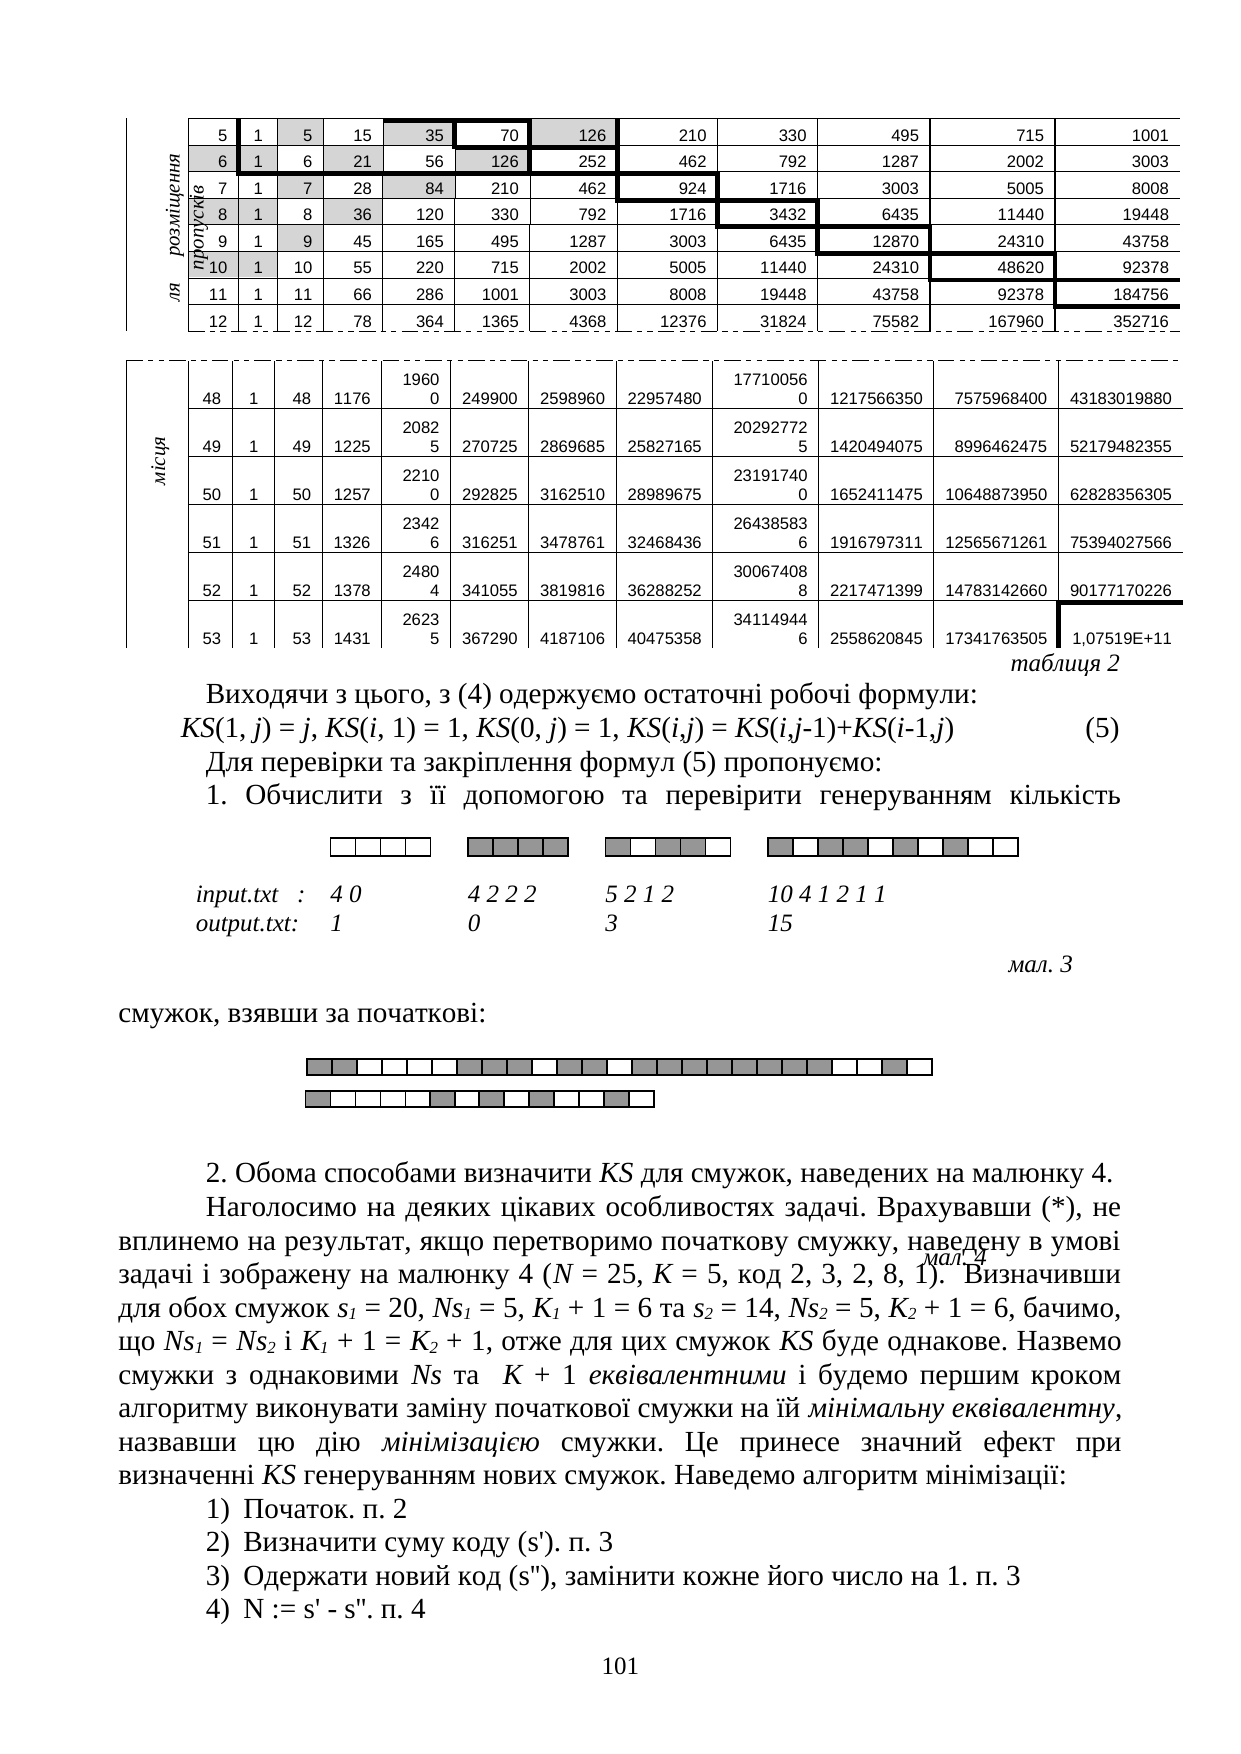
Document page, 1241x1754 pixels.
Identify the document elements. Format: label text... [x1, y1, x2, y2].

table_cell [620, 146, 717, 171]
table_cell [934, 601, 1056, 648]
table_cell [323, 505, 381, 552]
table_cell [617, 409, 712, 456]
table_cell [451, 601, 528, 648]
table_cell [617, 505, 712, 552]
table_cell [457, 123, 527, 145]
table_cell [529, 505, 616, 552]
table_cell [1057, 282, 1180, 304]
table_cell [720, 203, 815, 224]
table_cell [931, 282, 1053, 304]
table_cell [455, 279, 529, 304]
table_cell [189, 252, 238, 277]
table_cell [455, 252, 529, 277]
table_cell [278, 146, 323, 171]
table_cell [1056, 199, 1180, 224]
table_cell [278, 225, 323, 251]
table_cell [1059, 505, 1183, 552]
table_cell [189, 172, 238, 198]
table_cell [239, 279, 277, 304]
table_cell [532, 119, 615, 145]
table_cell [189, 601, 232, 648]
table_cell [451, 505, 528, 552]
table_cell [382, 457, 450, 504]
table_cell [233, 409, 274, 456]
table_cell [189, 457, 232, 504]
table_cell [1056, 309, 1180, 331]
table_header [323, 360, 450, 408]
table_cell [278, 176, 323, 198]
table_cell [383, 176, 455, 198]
list Одержати новий код (s''), замінити кожне його число на 1. п. 3 [118, 1558, 1122, 1592]
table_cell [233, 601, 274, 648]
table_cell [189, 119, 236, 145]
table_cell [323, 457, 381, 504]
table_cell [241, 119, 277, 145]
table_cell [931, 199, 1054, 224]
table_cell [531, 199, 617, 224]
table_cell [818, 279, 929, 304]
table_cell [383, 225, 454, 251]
text 1. Обчислити з її допомогою та перевірити генеруванням кількість смужок, взявши за початкові: [118, 777, 1122, 1028]
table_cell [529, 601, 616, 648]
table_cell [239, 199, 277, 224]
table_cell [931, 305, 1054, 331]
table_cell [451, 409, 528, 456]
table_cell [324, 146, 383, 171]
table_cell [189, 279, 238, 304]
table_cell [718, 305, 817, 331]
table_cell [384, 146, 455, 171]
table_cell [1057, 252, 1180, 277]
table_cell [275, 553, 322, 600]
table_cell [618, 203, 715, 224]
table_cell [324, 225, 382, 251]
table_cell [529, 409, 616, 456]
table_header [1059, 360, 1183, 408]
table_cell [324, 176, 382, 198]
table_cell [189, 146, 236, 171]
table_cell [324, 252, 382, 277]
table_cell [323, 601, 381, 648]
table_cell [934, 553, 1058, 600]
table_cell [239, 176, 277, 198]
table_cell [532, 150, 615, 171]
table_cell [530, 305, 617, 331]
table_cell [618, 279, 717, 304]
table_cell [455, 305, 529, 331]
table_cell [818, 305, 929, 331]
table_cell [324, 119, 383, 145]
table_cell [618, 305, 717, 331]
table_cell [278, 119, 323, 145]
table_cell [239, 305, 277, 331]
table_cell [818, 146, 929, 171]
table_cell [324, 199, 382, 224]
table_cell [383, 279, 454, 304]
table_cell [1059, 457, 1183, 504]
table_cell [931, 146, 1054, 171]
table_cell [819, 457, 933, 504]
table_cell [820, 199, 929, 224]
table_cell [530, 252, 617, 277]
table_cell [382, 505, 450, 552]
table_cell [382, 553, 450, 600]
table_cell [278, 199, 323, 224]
text Для перевірки та закріплення формул (5) пропонуємо: [118, 744, 1122, 777]
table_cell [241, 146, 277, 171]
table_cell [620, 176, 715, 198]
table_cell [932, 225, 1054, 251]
list Початок. п. 2 [118, 1491, 1122, 1524]
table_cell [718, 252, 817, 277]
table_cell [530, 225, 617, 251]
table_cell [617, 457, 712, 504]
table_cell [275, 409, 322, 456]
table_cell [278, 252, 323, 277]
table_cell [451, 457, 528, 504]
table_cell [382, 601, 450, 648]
text Наголосимо на деяких цікавих особливостях задачі. Врахувавши (*), не вплинемо на результат, якщо перетворимо початкову смужку, наведену в умові задачі і зображену на малюнку 4 (N = 25, K = 5, код 2, 3, 2, 8, 1). Визначивши для обох смужок s1 = 20, Ns1 = 5, K1 + 1 = 6 та s2 = 14, Ns2 = 5, K2 + 1 = 6, бачимо, що Ns1 = Ns2 і K1 + 1 = K2 + 1, отже для цих смужок KS буде однакове. Назвемо смужки з однаковими Ns та K + 1 еквівалентними і будемо першим кроком алгоритму виконувати заміну початкової смужки на їй мінімальну еквівалентну, назвавши цю дію мінімізацією смужки. Це принесе значний ефект при визначенні KS генеруванням нових смужок. Наведемо алгоритм мінімізації: [118, 1189, 1122, 1491]
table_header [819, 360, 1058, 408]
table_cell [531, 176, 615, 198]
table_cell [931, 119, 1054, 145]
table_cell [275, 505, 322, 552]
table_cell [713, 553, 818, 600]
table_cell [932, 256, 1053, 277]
text KS(1, j) = j, KS(i, 1) = 1, KS(0, j) = 1, KS(i,j) = KS(i,j-1)+KS(i-1,j) (5) [118, 710, 1122, 744]
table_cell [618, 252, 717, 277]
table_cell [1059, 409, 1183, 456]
text 2. Обома способами визначити KS для смужок, наведених на малюнку 4. [118, 1028, 1122, 1189]
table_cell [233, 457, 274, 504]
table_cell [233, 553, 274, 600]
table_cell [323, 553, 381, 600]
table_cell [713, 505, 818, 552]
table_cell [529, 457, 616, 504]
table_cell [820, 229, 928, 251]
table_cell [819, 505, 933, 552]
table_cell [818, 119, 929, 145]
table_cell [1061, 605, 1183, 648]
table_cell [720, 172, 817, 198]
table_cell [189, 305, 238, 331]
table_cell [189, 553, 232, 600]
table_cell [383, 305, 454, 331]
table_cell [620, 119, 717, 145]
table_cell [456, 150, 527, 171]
text Виходячи з цього, з (4) одержуємо остаточні робочі формули: [118, 677, 1122, 710]
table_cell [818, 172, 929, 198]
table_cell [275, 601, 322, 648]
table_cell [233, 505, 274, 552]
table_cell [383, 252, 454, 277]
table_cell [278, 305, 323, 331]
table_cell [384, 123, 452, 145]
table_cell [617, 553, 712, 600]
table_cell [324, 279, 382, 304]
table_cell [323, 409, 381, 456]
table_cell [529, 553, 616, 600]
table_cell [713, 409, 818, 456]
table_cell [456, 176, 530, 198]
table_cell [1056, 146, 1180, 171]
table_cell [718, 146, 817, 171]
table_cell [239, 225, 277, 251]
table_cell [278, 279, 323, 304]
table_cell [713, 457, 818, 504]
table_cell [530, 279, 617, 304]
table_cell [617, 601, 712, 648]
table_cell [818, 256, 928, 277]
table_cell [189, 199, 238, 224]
list Визначити суму коду (s'). п. 3 [118, 1524, 1122, 1558]
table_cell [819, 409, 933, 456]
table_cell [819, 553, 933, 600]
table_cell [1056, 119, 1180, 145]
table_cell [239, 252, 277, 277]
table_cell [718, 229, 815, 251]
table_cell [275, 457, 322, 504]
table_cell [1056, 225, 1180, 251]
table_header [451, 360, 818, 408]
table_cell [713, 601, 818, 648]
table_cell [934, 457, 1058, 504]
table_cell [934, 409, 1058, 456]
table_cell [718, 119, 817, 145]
text таблиця 2 [118, 648, 1122, 677]
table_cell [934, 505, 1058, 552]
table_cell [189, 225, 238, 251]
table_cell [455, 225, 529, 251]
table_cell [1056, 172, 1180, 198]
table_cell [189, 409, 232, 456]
list N := s' - s''. п. 4 [118, 1592, 1122, 1625]
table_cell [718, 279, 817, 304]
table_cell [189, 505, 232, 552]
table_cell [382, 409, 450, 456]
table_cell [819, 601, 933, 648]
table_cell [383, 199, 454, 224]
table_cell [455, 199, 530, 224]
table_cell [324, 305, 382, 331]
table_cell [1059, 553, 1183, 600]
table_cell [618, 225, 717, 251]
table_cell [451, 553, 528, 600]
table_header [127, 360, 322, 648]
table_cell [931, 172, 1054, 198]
